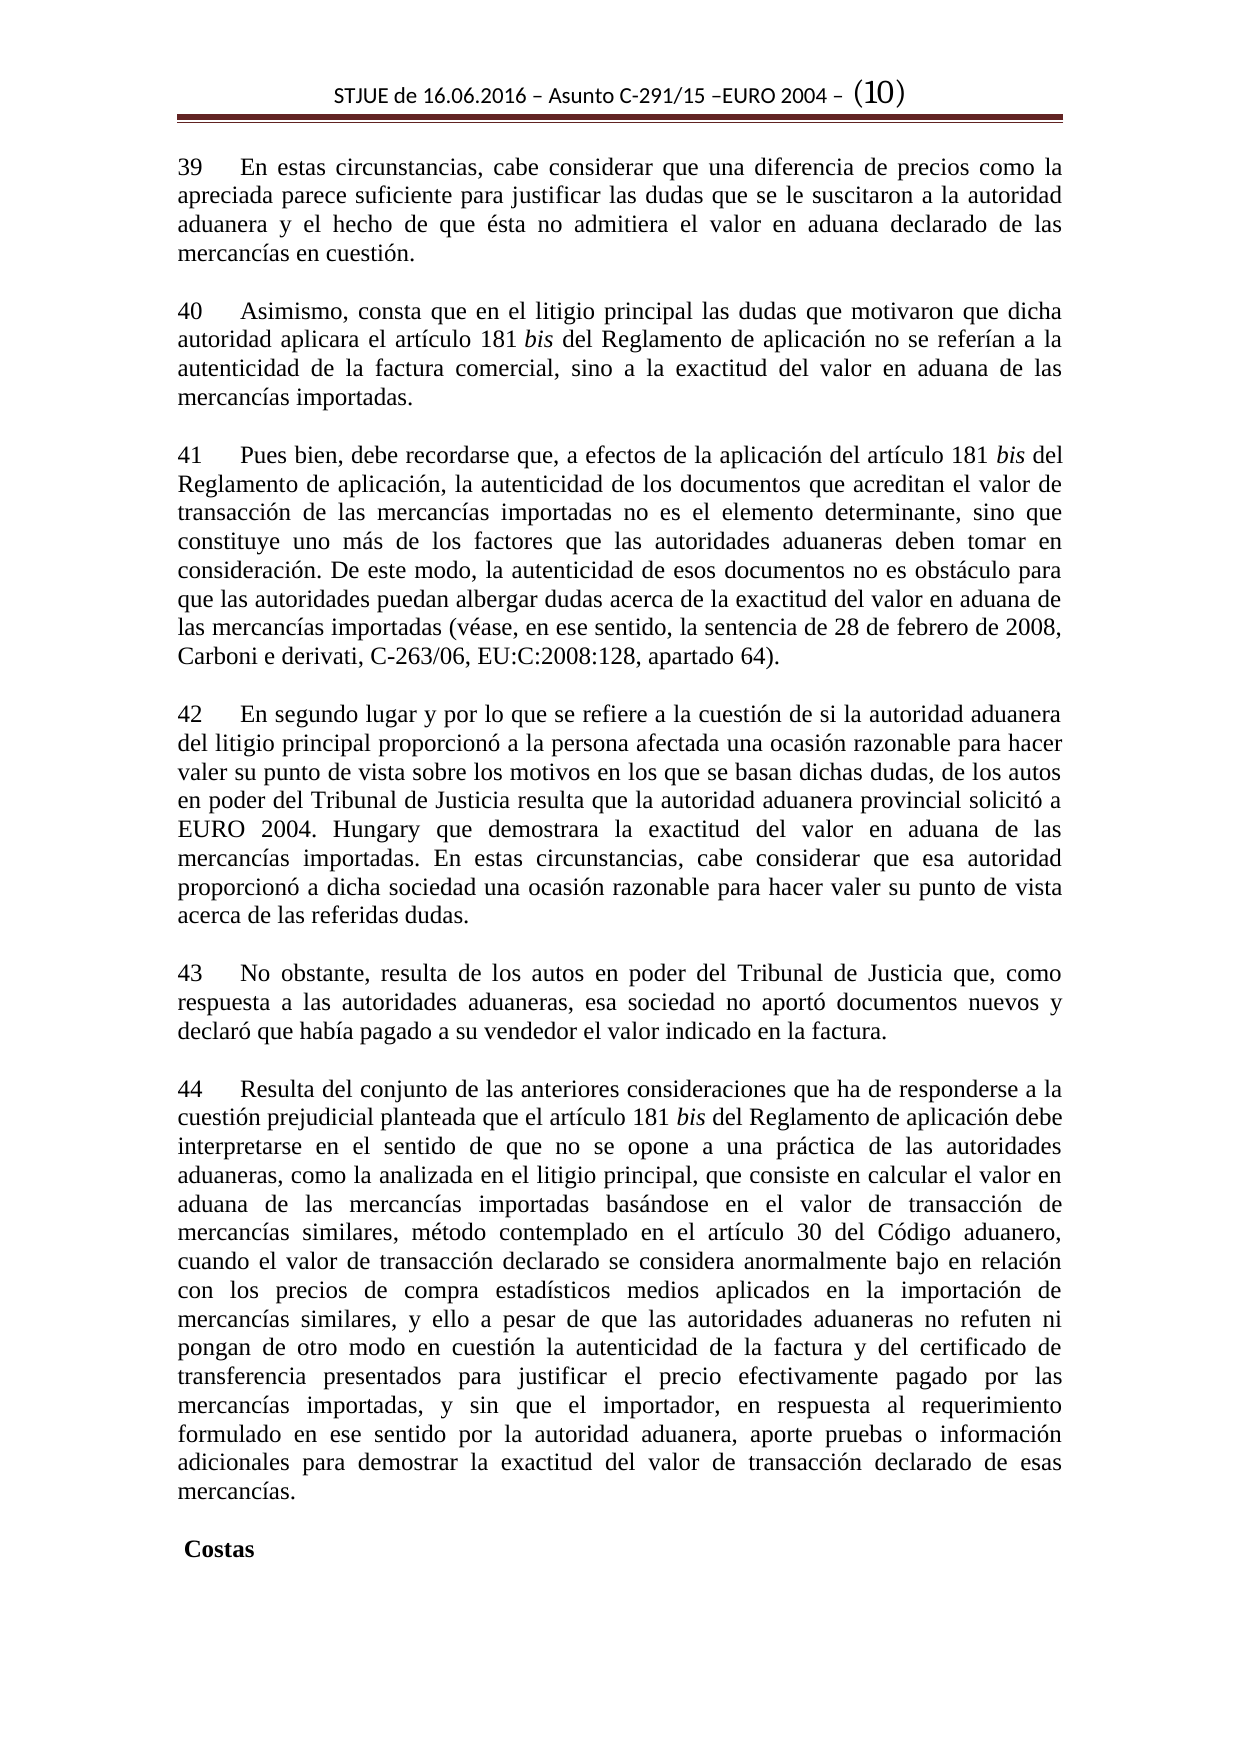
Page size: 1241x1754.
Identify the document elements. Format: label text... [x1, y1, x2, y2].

text 39 En estas circunstancias, cabe considerar que una diferencia de precios como la apreciada parece suficiente para justificar las dudas que se le suscitaron a la autoridad aduanera y el hecho de que ésta no admitiera el valor en aduana declarado de las mercancías en cuestión. [177, 152, 1063, 267]
text 40 Asimismo, consta que en el litigio principal las dudas que motivaron que dicha autoridad aplicara el artículo 181 bis del Reglamento de aplicación no se referían a la autenticidad de la factura comercial, sino a la exactitud del valor en aduana de las mercancías importadas. [177, 296, 1063, 411]
text Costas [177, 1534, 1063, 1563]
text 44 Resulta del conjunto de las anteriores consideraciones que ha de responderse a la cuestión prejudicial planteada que el artículo 181 bis del Reglamento de aplicación debe interpretarse en el sentido de que no se opone a una práctica de las autoridades aduaneras, como la analizada en el litigio principal, que consiste en calcular el valor en aduana de las mercancías importadas basándose en el valor de transacción de mercancías similares, método contemplado en el artículo 30 del Código aduanero, cuando el valor de transacción declarado se considera anormalmente bajo en relación con los precios de compra estadísticos medios aplicados en la importación de mercancías similares, y ello a pesar de que las autoridades aduaneras no refuten ni pongan de otro modo en cuestión la autenticidad de la factura y del certificado de transferencia presentados para justificar el precio efectivamente pagado por las mercancías importadas, y sin que el importador, en respuesta al requerimiento formulado en ese sentido por la autoridad aduanera, aporte pruebas o información adicionales para demostrar la exactitud del valor de transacción declarado de esas mercancías. [177, 1074, 1063, 1505]
text 42 En segundo lugar y por lo que se refiere a la cuestión de si la autoridad aduanera del litigio principal proporcionó a la persona afectada una ocasión razonable para hacer valer su punto de vista sobre los motivos en los que se basan dichas dudas, de los autos en poder del Tribunal de Justicia resulta que la autoridad aduanera provincial solicitó a EURO 2004. Hungary que demostrara la exactitud del valor en aduana de las mercancías importadas. En estas circunstancias, cabe considerar que esa autoridad proporcionó a dicha sociedad una ocasión razonable para hacer valer su punto de vista acerca de las referidas dudas. [177, 699, 1063, 929]
text 41 Pues bien, debe recordarse que, a efectos de la aplicación del artículo 181 bis del Reglamento de aplicación, la autenticidad de los documentos que acreditan el valor de transacción de las mercancías importadas no es el elemento determinante, sino que constituye uno más de los factores que las autoridades aduaneras deben tomar en consideración. De este modo, la autenticidad de esos documentos no es obstáculo para que las autoridades puedan albergar dudas acerca de la exactitud del valor en aduana de las mercancías importadas (véase, en ese sentido, la sentencia de 28 de febrero de 2008, Carboni e derivati, C-263/06, EU:C:2008:128, apartado 64). [177, 440, 1063, 670]
text 43 No obstante, resulta de los autos en poder del Tribunal de Justicia que, como respuesta a las autoridades aduaneras, esa sociedad no aportó documentos nuevos y declaró que había pagado a su vendedor el valor indicado en la factura. [177, 958, 1063, 1044]
